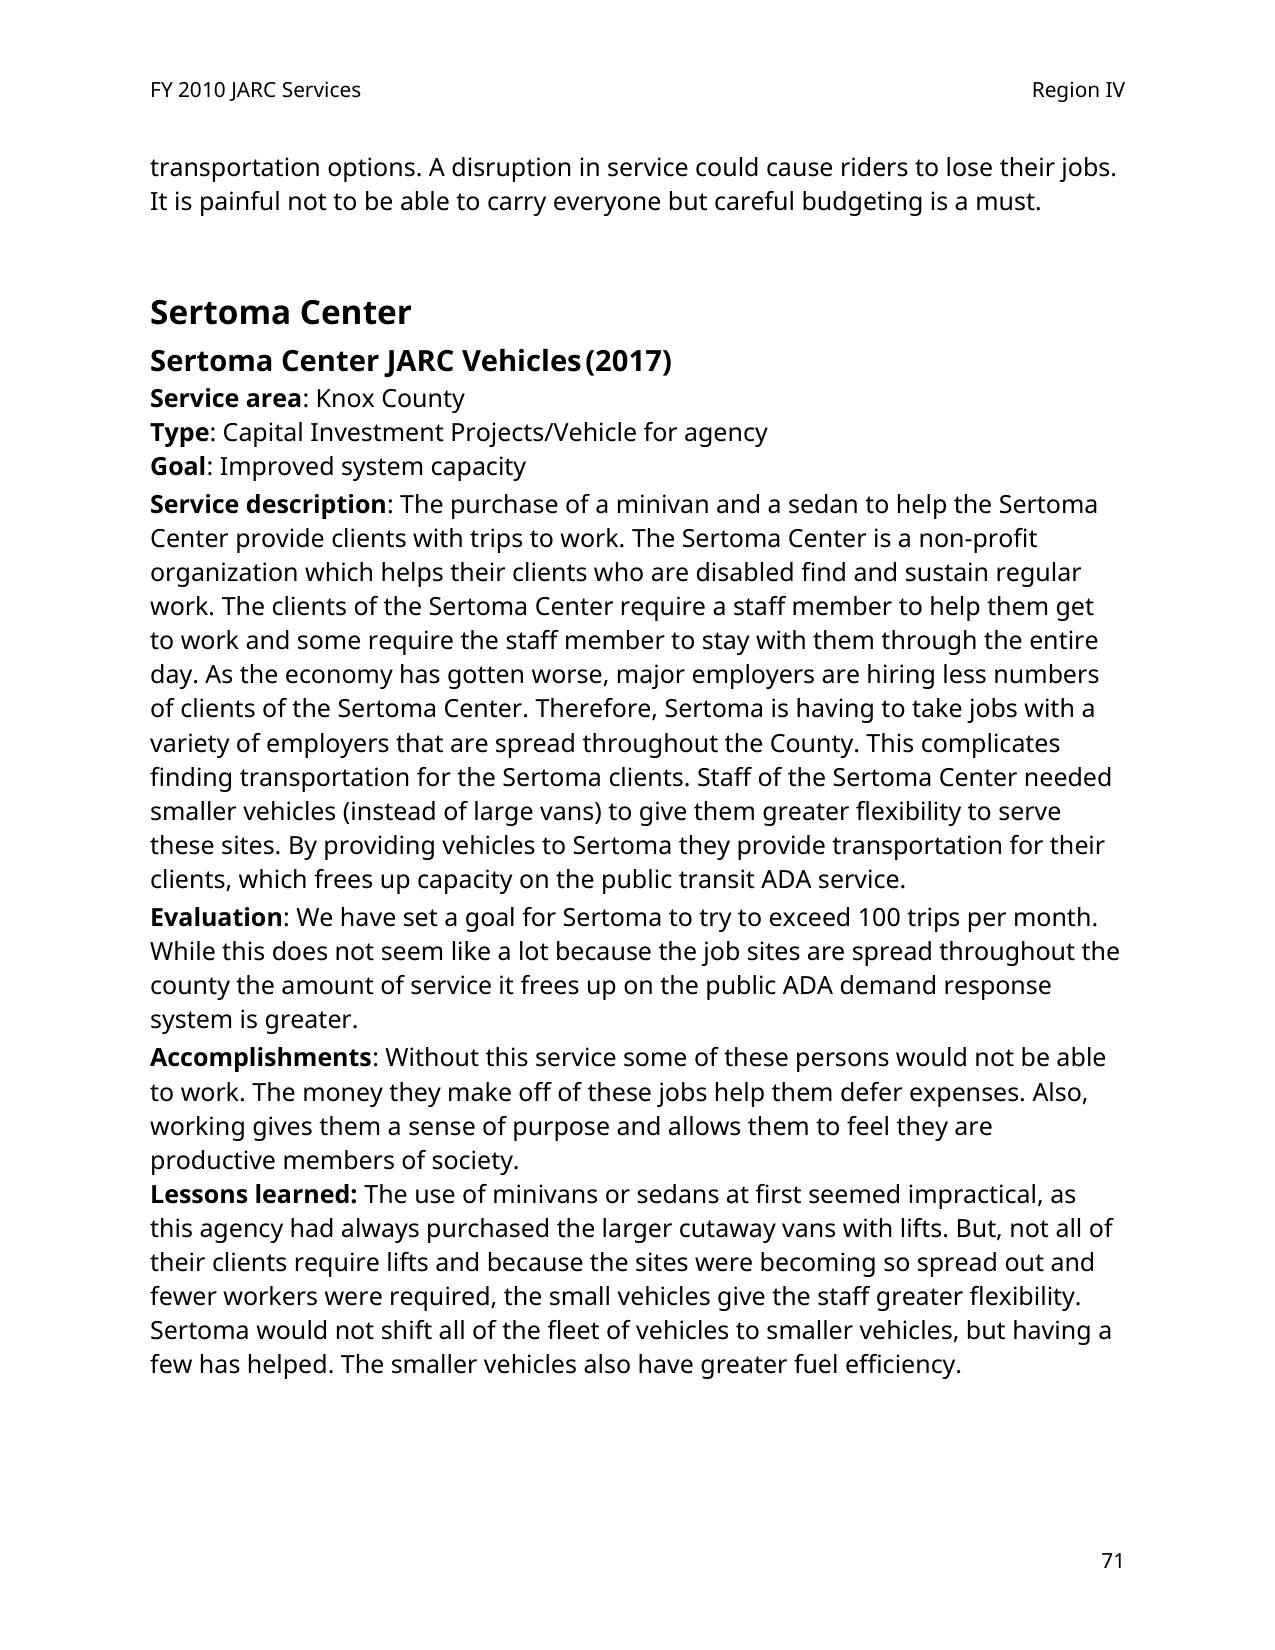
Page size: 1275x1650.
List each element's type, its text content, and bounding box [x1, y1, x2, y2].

subtitle Sertoma Center [150, 289, 1125, 334]
text Accomplishments: Without this service some of these persons would not be able to work. The money they make off of these jobs help them defer expenses. Also, working gives them a sense of purpose and allows them to feel they are productive members of society. [150, 1040, 1125, 1176]
text Service area: Knox County [150, 380, 1125, 414]
text Goal: Improved system capacity [150, 448, 1125, 483]
text Evaluation: We have set a goal for Sertoma to try to exceed 100 trips per month. While this does not seem like a lot because the job sites are spread throughout the county the amount of service it frees up on the public ADA demand response system is greater. [150, 900, 1125, 1036]
text Service description: The purchase of a minivan and a sedan to help the Sertoma Center provide clients with trips to work. The Sertoma Center is a non-profit organization which helps their clients who are disabled find and sustain regular work. The clients of the Sertoma Center require a staff member to help them get to work and some require the staff member to stay with them through the entire day. As the economy has gotten worse, major employers are hiring less numbers of clients of the Sertoma Center. Therefore, Sertoma is having to take jobs with a variety of employers that are spread throughout the County. This complicates finding transportation for the Sertoma clients. Staff of the Sertoma Center needed smaller vehicles (instead of large vans) to give them greater flexibility to serve these sites. By providing vehicles to Sertoma they provide transportation for their clients, which frees up capacity on the public transit ADA service. [150, 487, 1125, 896]
text Lessons learned: The use of minivans or sedans at first seemed impractical, as this agency had always purchased the larger cutaway vans with lifts. But, not all of their clients require lifts and because the sites were becoming so spread out and fewer workers were required, the small vehicles give the staff greater flexibility. Sertoma would not shift all of the fleet of vehicles to smaller vehicles, but having a few has helped. The smaller vehicles also have greater fuel efficiency. [150, 1176, 1125, 1381]
subtitle Sertoma Center JARC Vehicles (2017) [150, 341, 1125, 380]
text Type: Capital Investment Projects/Vehicle for agency [150, 414, 1125, 448]
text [150, 150, 1125, 218]
